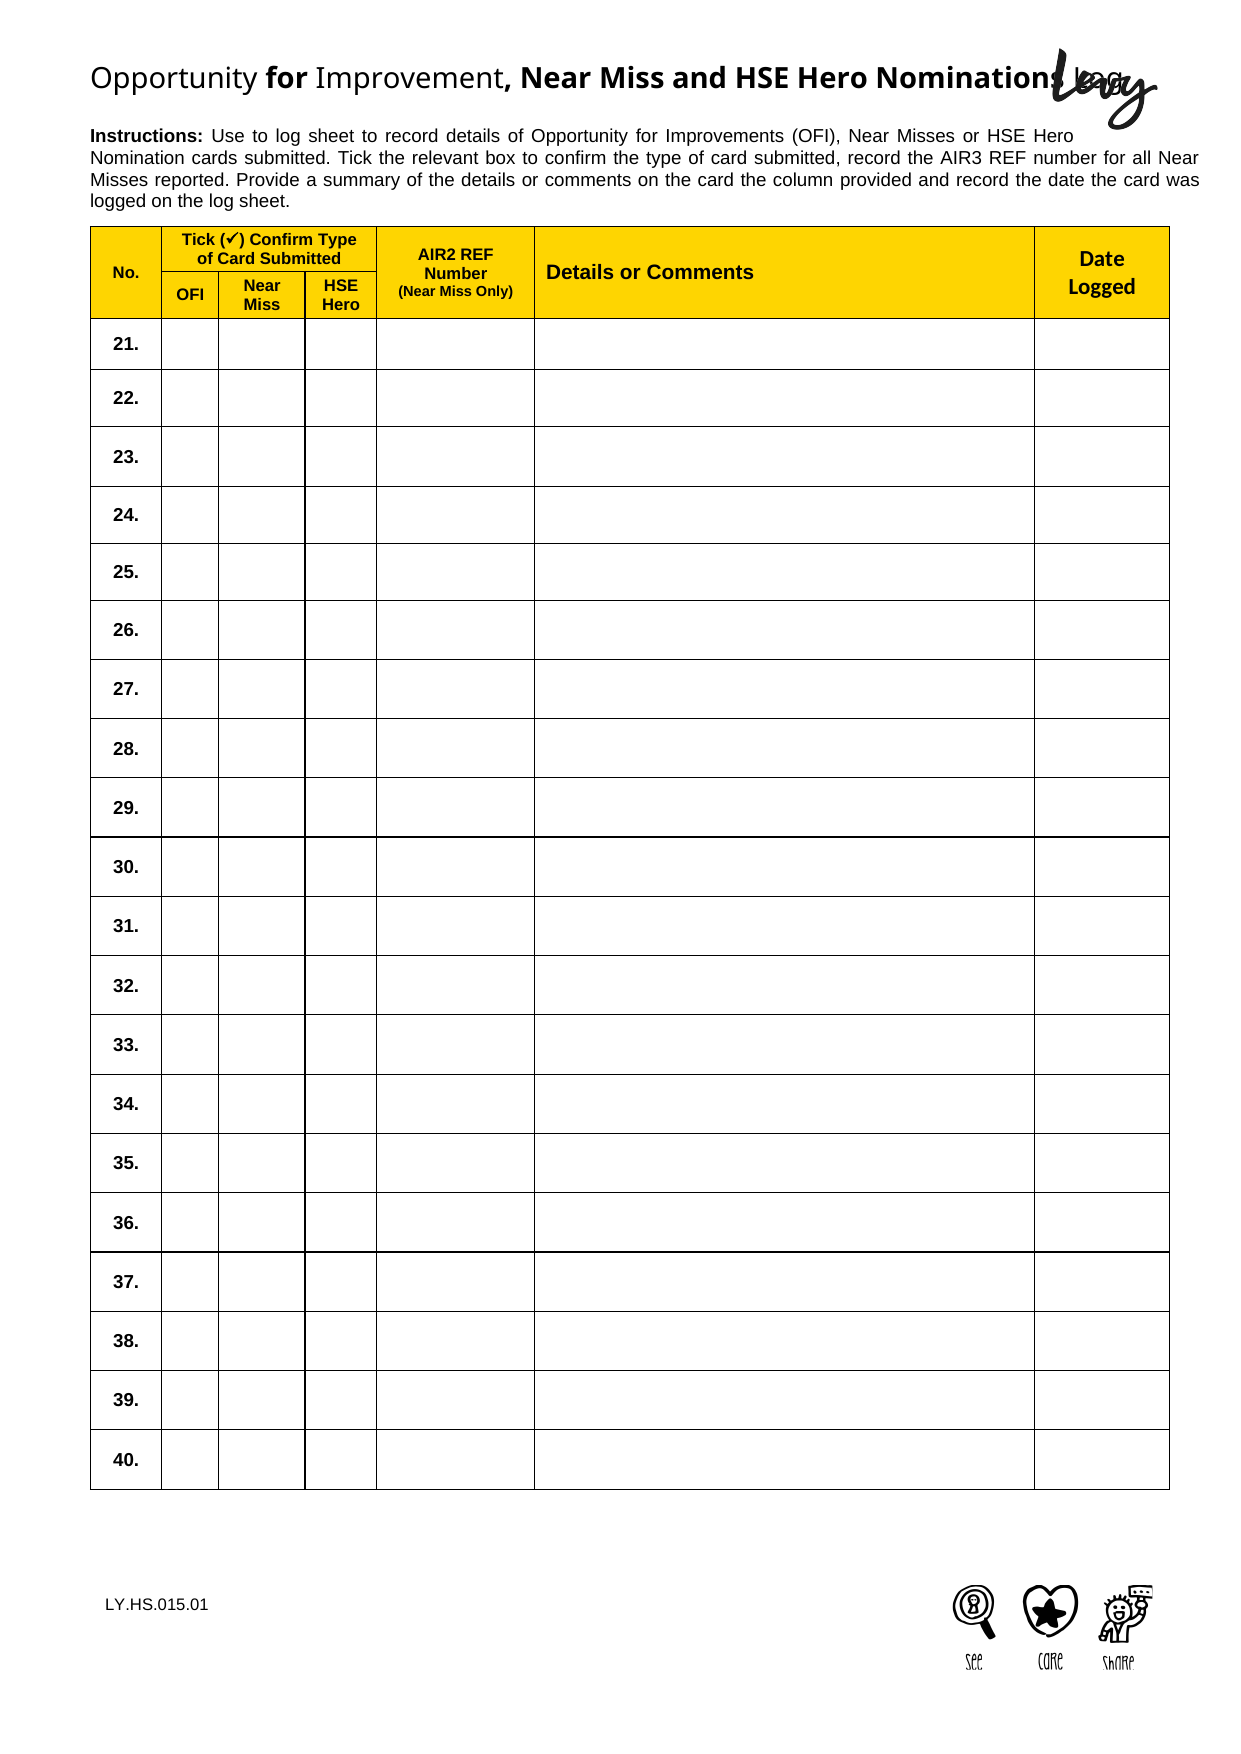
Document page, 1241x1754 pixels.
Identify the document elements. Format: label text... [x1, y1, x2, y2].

table_cell [1035, 838, 1169, 896]
table_cell [377, 1015, 534, 1073]
table_cell [162, 719, 218, 777]
table_cell [377, 487, 534, 543]
table_cell [535, 1134, 1034, 1192]
table_cell [1035, 1193, 1169, 1251]
table_cell [306, 719, 376, 777]
table_cell 27. [91, 660, 161, 718]
table_cell HSE Hero [306, 272, 376, 318]
table_cell [306, 427, 376, 486]
table_cell [219, 319, 304, 369]
table_cell [219, 897, 304, 955]
table_cell [162, 544, 218, 600]
table_cell [219, 956, 304, 1014]
table_cell [162, 1371, 218, 1429]
table_cell [162, 1075, 218, 1133]
table_cell [306, 601, 376, 659]
table_cell [219, 660, 304, 718]
table_cell [219, 1312, 304, 1370]
table_cell [306, 1371, 376, 1429]
table_cell [1035, 1015, 1169, 1073]
table_cell [535, 838, 1034, 896]
table_cell [377, 838, 534, 896]
table_cell [306, 1075, 376, 1133]
table_cell [306, 544, 376, 600]
table_cell [535, 956, 1034, 1014]
table_cell [377, 897, 534, 955]
table_cell [162, 897, 218, 955]
table_cell [306, 1430, 376, 1488]
table_cell [377, 544, 534, 600]
table_cell [219, 1371, 304, 1429]
table_cell [219, 778, 304, 836]
table_cell [162, 660, 218, 718]
table_cell [219, 838, 304, 896]
table_cell [219, 719, 304, 777]
table_cell [535, 660, 1034, 718]
table_cell [219, 427, 304, 486]
table_cell 40. [91, 1430, 161, 1488]
table_cell [535, 601, 1034, 659]
table_cell [1035, 1312, 1169, 1370]
table_cell [377, 1193, 534, 1251]
table_cell [1035, 370, 1169, 426]
table_cell [377, 601, 534, 659]
table_cell [306, 897, 376, 955]
table_cell [219, 1193, 304, 1251]
picture [952, 1585, 1153, 1670]
table_cell [306, 956, 376, 1014]
table_cell Near Miss [219, 272, 304, 318]
table_cell 32. [91, 956, 161, 1014]
picture [1005, 32, 1222, 146]
table_cell [219, 601, 304, 659]
table_cell 33. [91, 1015, 161, 1073]
table_cell 24. [91, 487, 161, 543]
table_cell 39. [91, 1371, 161, 1429]
table_cell [535, 719, 1034, 777]
table_cell [306, 1015, 376, 1073]
table_cell [1035, 1371, 1169, 1429]
table_cell [1035, 1134, 1169, 1192]
table_cell [535, 1193, 1034, 1251]
table_cell [1035, 319, 1169, 369]
table_cell [535, 487, 1034, 543]
table_cell [377, 1312, 534, 1370]
table_cell [1035, 956, 1169, 1014]
table_cell [219, 1134, 304, 1192]
table_cell [377, 719, 534, 777]
table_cell [535, 1312, 1034, 1370]
table_cell 34. [91, 1075, 161, 1133]
table_cell [306, 778, 376, 836]
table_cell [377, 1075, 534, 1133]
table_cell [535, 1015, 1034, 1073]
table_cell [162, 487, 218, 543]
table_cell [535, 427, 1034, 486]
table_cell [377, 956, 534, 1014]
table_header Date Logged [1035, 227, 1169, 318]
table_cell [1035, 544, 1169, 600]
text Instructions: Use to log sheet to record details of Opportunity for Improvements (OFI), Near Misses or HSE Hero Nomination cards submitted. Tick the relevant box to confirm the type of card submitted, record the AIR3 REF number for all Near Misses reported. Provide a summary of the details or comments on the card the column provided and record the date the card was logged on the log sheet. [90, 125, 1201, 211]
table_cell [1035, 487, 1169, 543]
table_cell [1035, 719, 1169, 777]
table_cell 26. [91, 601, 161, 659]
table_cell [219, 1430, 304, 1488]
table_cell [219, 487, 304, 543]
table_cell [306, 487, 376, 543]
table_cell [377, 427, 534, 486]
table_cell [377, 319, 534, 369]
table_cell [162, 1193, 218, 1251]
table_cell [377, 1134, 534, 1192]
table_cell [162, 601, 218, 659]
table_cell [306, 1134, 376, 1192]
table_cell [219, 1253, 304, 1311]
table_cell 28. [91, 719, 161, 777]
table_cell [306, 370, 376, 426]
table_cell [535, 370, 1034, 426]
table_header AIR2 REF Number (Near Miss Only) [377, 227, 534, 318]
table_cell [219, 544, 304, 600]
table_cell 31. [91, 897, 161, 955]
table_cell [162, 370, 218, 426]
table_cell [535, 1253, 1034, 1311]
table_cell [306, 319, 376, 369]
table_cell 35. [91, 1134, 161, 1192]
table_cell [1035, 1430, 1169, 1488]
table_header Tick () Confirm Type of Card Submitted [162, 227, 376, 271]
table_cell 36. [91, 1193, 161, 1251]
table_cell 22. [91, 370, 161, 426]
table_cell [306, 660, 376, 718]
table_cell [535, 319, 1034, 369]
table_cell [162, 1134, 218, 1192]
table_header No. [91, 227, 161, 318]
table_cell [535, 544, 1034, 600]
table_cell 29. [91, 778, 161, 836]
table_cell [535, 1430, 1034, 1488]
table_cell [377, 1371, 534, 1429]
table_cell [162, 319, 218, 369]
table_cell [1035, 1253, 1169, 1311]
table_cell [219, 1075, 304, 1133]
table_cell [306, 1193, 376, 1251]
table_cell [162, 838, 218, 896]
table_header Details or Comments [535, 227, 1034, 318]
table_cell [377, 370, 534, 426]
table_cell [535, 897, 1034, 955]
table_cell [162, 1430, 218, 1488]
table_cell [535, 1075, 1034, 1133]
table_cell [1035, 897, 1169, 955]
table_cell [377, 1253, 534, 1311]
table_cell [377, 660, 534, 718]
table_cell [162, 1015, 218, 1073]
table_cell [1035, 601, 1169, 659]
table_cell 37. [91, 1253, 161, 1311]
table_cell [162, 956, 218, 1014]
table_cell 21. [91, 319, 161, 369]
table_cell [219, 370, 304, 426]
table_cell [535, 1371, 1034, 1429]
table_cell [219, 1015, 304, 1073]
table_cell 23. [91, 427, 161, 486]
table_cell [1035, 427, 1169, 486]
table_cell 38. [91, 1312, 161, 1370]
table_cell [535, 778, 1034, 836]
table_cell [306, 1253, 376, 1311]
table_cell 25. [91, 544, 161, 600]
table_cell [1035, 1075, 1169, 1133]
table_cell [1035, 660, 1169, 718]
table_cell [306, 838, 376, 896]
table_cell [377, 778, 534, 836]
table_cell 30. [91, 838, 161, 896]
table_cell [1035, 778, 1169, 836]
table_cell OFI [162, 272, 218, 318]
table_cell [306, 1312, 376, 1370]
table_cell [162, 1253, 218, 1311]
table_cell [162, 1312, 218, 1370]
table_cell [162, 427, 218, 486]
table_cell [162, 778, 218, 836]
table_cell [377, 1430, 534, 1488]
